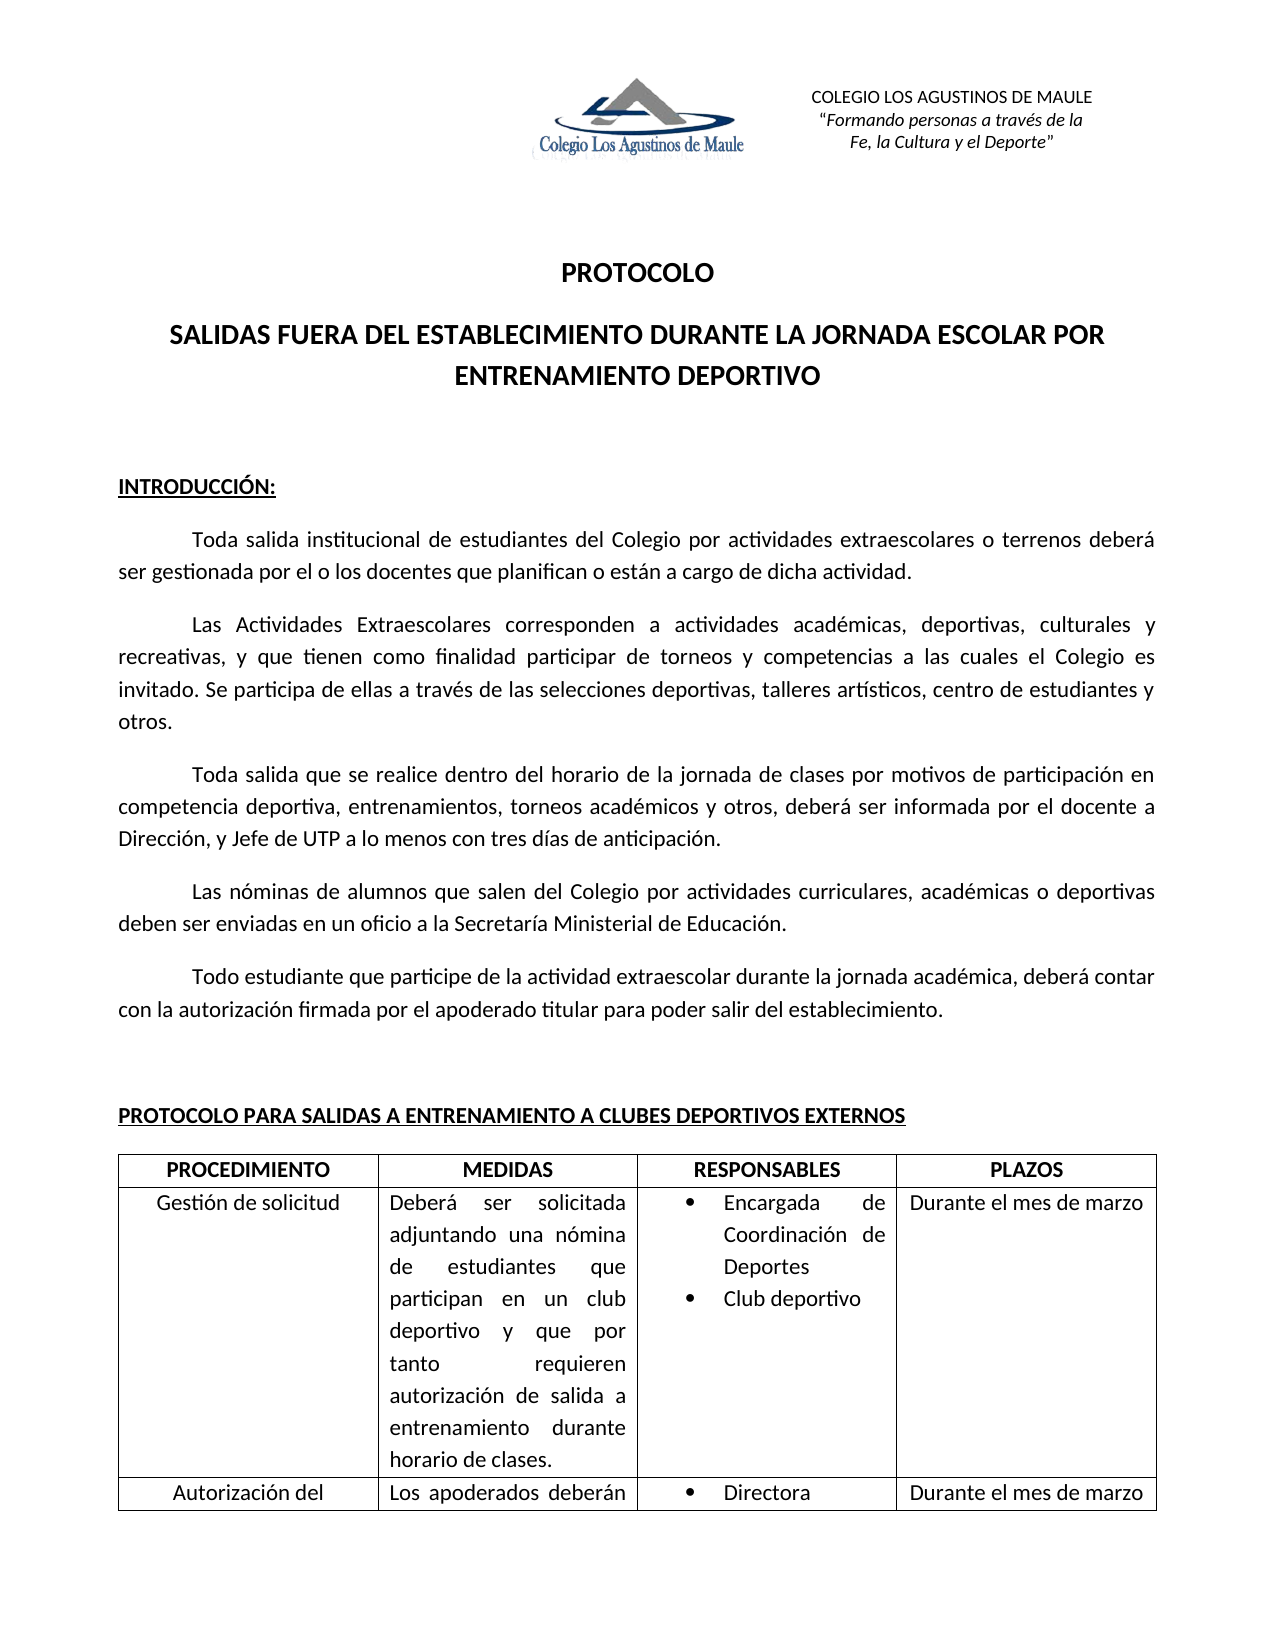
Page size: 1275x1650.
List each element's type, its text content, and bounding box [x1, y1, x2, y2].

text Las nóminas de alumnos que salen del Colegio por actividades curriculares, académicas o deportivas deben ser enviadas en un oficio a la Secretaría Ministerial de Educación. [118, 877, 1157, 937]
table_header RESPONSABLES [638, 1155, 896, 1187]
text Todo estudiante que participe de la actividad extraescolar durante la jornada académica, deberá contar con la autorización firmada por el apoderado titular para poder salir del establecimiento. [118, 962, 1157, 1023]
table_cell Durante el mes de marzo [897, 1188, 1156, 1477]
table_cell Autorización del apoderado [119, 1478, 378, 1510]
text SALIDAS FUERA DEL ESTABLECIMIENTO DURANTE LA JORNADA ESCOLAR POR ENTRENAMIENTO DEPORTIVO [118, 316, 1157, 393]
table_header PLAZOS [897, 1155, 1156, 1187]
table_header MEDIDAS [379, 1155, 637, 1187]
text Toda salida institucional de estudiantes del Colegio por actividades extraescolares o terrenos deberá ser gestionada por el o los docentes que planifican o están a cargo de dicha actividad. [118, 525, 1157, 585]
text Las Actividades Extraescolares corresponden a actividades académicas, deportivas, culturales y recreativas, y que tienen como finalidad participar de torneos y competencias a las cuales el Colegio es invitado. Se participa de ellas a través de las selecciones deportivas, talleres artísticos, centro de estudiantes y otros. [118, 610, 1157, 735]
text PROTOCOLO PARA SALIDAS A ENTRENAMIENTO A CLUBES DEPORTIVOS EXTERNOS [118, 1101, 1157, 1129]
text INTRODUCCIÓN: [118, 472, 1157, 500]
table_cell Deberá ser solicitada adjuntando una nómina de estudiantes que participan en un club deportivo y que por tanto requieren autorización de salida a entrenamiento durante horario de clases. [379, 1188, 637, 1477]
table_cell Directora Encargada de Coordinación de Deportes Apoderado Club deportivo [638, 1478, 896, 1510]
text PROTOCOLO [118, 254, 1157, 290]
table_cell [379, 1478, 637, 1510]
picture [529, 73, 746, 165]
table_cell Encargada de Coordinación de Deportes Club deportivo [638, 1188, 896, 1477]
text Toda salida que se realice dentro del horario de la jornada de clases por motivos de participación en competencia deportiva, entrenamientos, torneos académicos y otros, deberá ser informada por el docente a Dirección, y Jefe de UTP a lo menos con tres días de anticipación. [118, 760, 1157, 852]
table_cell Gestión de solicitud [119, 1188, 378, 1477]
table_cell Durante el mes de marzo [897, 1478, 1156, 1510]
table_header PROCEDIMIENTO [119, 1155, 378, 1187]
